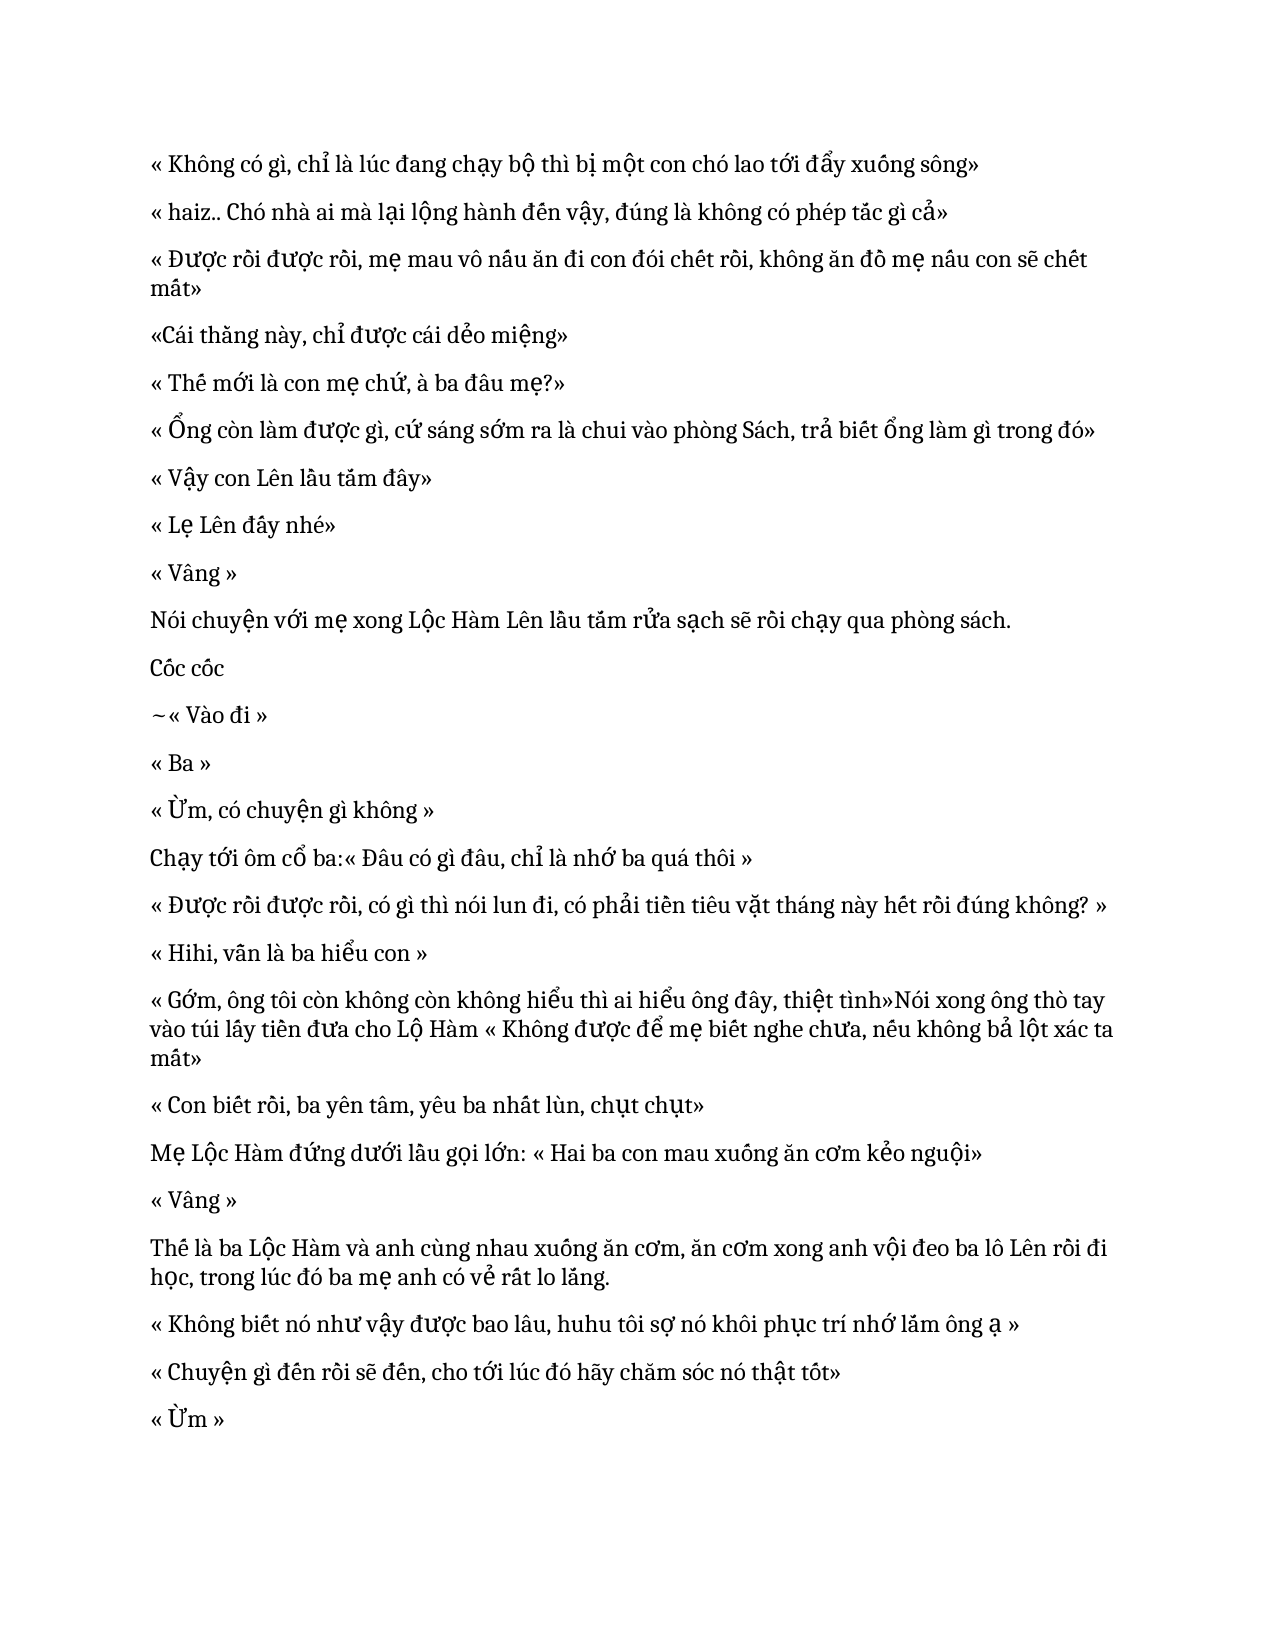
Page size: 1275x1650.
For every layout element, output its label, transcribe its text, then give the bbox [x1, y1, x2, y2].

text Nói chuyện với mẹ xong Lộc Hàm Lên lầu tắm rửa sạch sẽ rồi chạy qua phòng sách. [150, 606, 1125, 635]
text « Chuyện gì đến rồi sẽ đến, cho tới lúc đó hãy chăm sóc nó thật tốt» [150, 1357, 1125, 1386]
text «Cái thằng này, chỉ được cái dẻo miệng» [150, 321, 1125, 350]
text « Không có gì, chỉ là lúc đang chạy bộ thì bị một con chó lao tới đẩy xuống sông» [150, 150, 1125, 179]
text « Vâng » [150, 1186, 1125, 1215]
text Thế là ba Lộc Hàm và anh cùng nhau xuống ăn cơm, ăn cơm xong anh vội đeo ba lô Lên rồi đi học, trong lúc đó ba mẹ anh có vẻ rất lo lắng. [150, 1234, 1125, 1291]
text « Được rồi được rồi, có gì thì nói lun đi, có phải tiền tiêu vặt tháng này hết rồi đúng không? » [150, 891, 1125, 920]
text « Ổng còn làm được gì, cứ sáng sớm ra là chui vào phòng Sách, trả biết ổng làm gì trong đó» [150, 416, 1125, 445]
text ~« Vào đi » [150, 701, 1125, 730]
text « Được rồi được rồi, mẹ mau vô nấu ăn đi con đói chết rồi, không ăn đồ mẹ nấu con sẽ chết mất» [150, 245, 1125, 302]
text « haiz.. Chó nhà ai mà lại lộng hành đến vậy, đúng là không có phép tắc gì cả» [150, 197, 1125, 226]
text « Vậy con Lên lầu tắm đây» [150, 464, 1125, 492]
text « Ba » [150, 749, 1125, 777]
text « Ừm » [150, 1405, 1125, 1434]
text Mẹ Lộc Hàm đứng dưới lầu gọi lớn: « Hai ba con mau xuống ăn cơm kẻo nguội» [150, 1139, 1125, 1167]
text « Lẹ Lên đấy nhé» [150, 511, 1125, 540]
text « Vâng » [150, 559, 1125, 587]
text Chạy tới ôm cổ ba:« Đâu có gì đâu, chỉ là nhớ ba quá thôi » [150, 844, 1125, 872]
text « Thế mới là con mẹ chứ, à ba đâu mẹ?» [150, 369, 1125, 397]
text « Gớm, ông tôi còn không còn không hiểu thì ai hiểu ông đây, thiệt tình»Nói xong ông thò tay vào túi lấy tiền đưa cho Lộ Hàm « Không được để mẹ biết nghe chưa, nếu không bả lột xác ta mất» [150, 986, 1125, 1072]
text Cốc cốc [150, 654, 1125, 682]
text « Không biết nó như vậy được bao lâu, huhu tôi sợ nó khôi phục trí nhớ lắm ông ạ » [150, 1310, 1125, 1339]
text « Con biết rồi, ba yên tâm, yêu ba nhất lùn, chụt chụt» [150, 1091, 1125, 1120]
text « Ừm, có chuyện gì không » [150, 796, 1125, 825]
text « Hihi, vẫn là ba hiểu con » [150, 939, 1125, 967]
